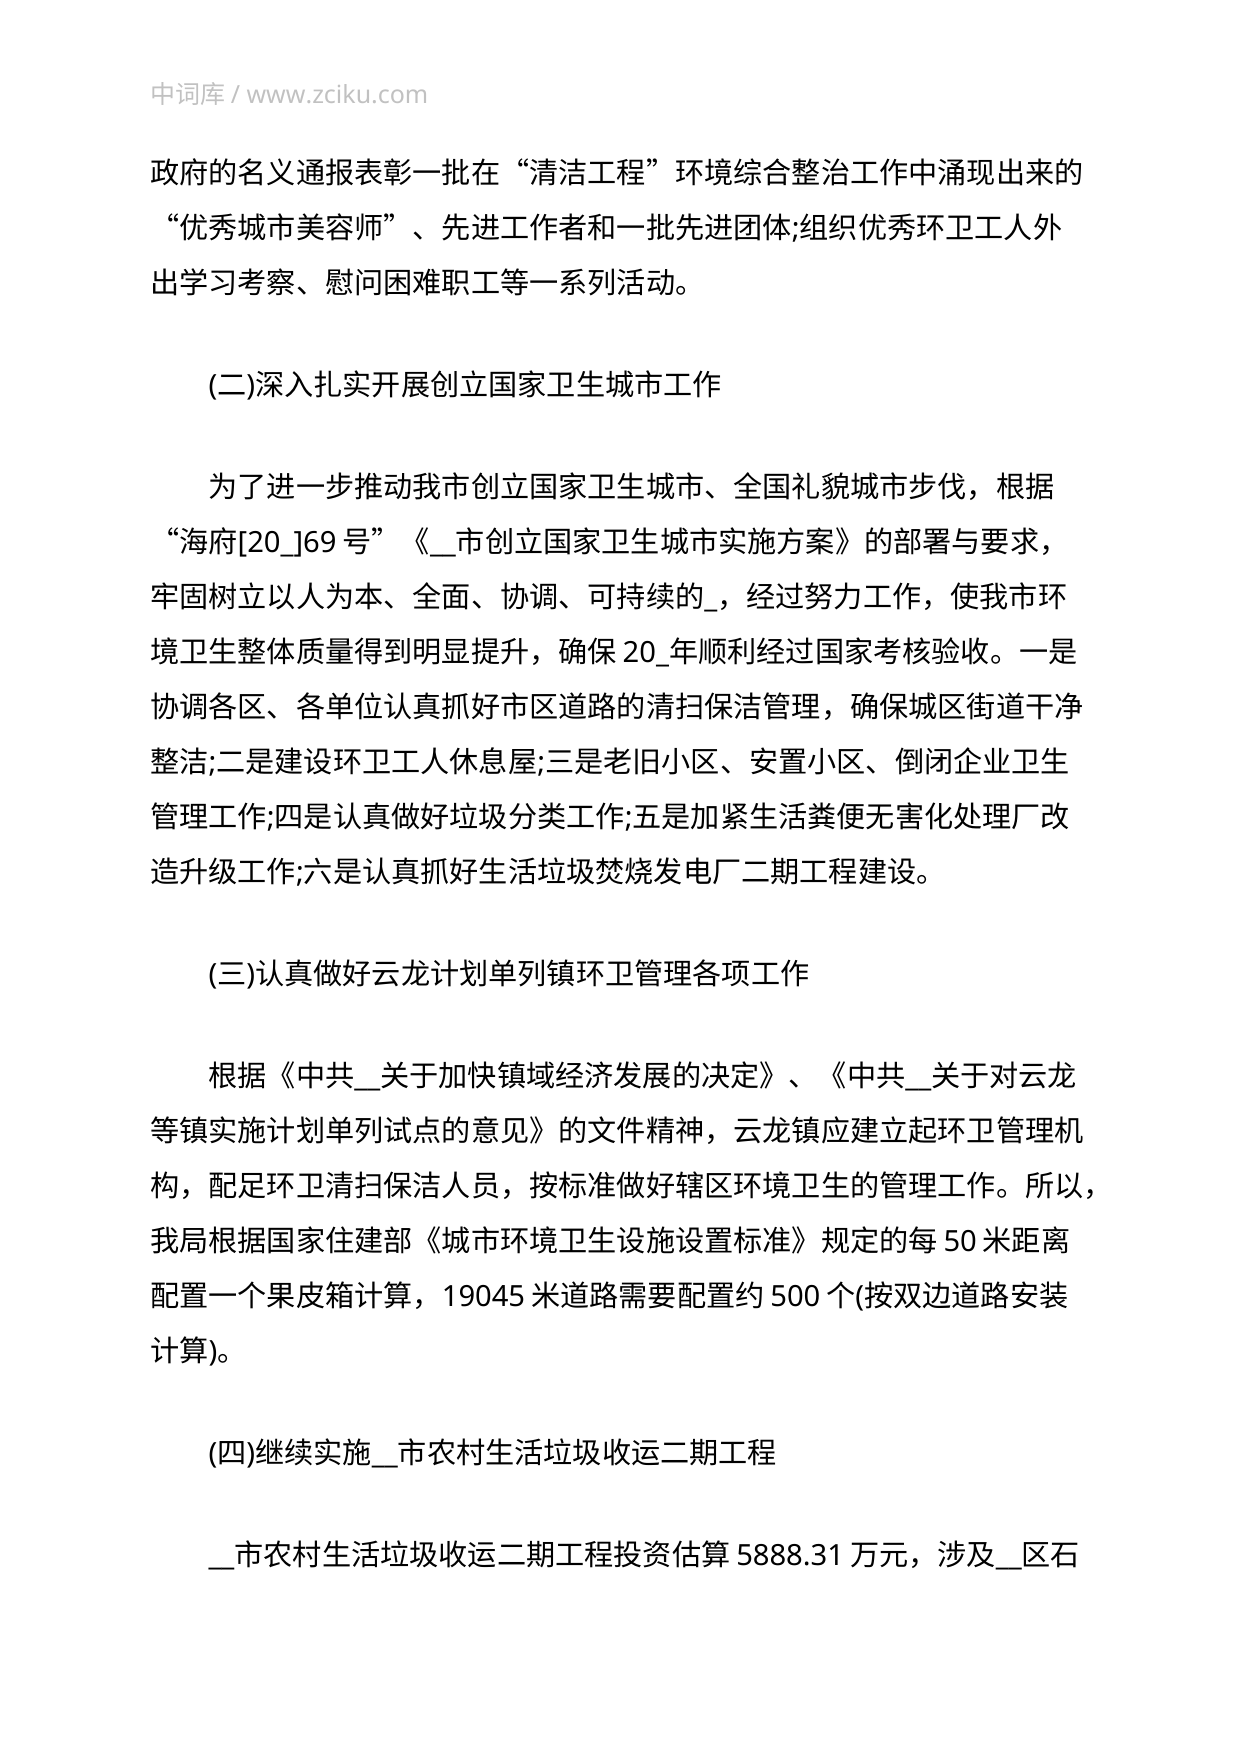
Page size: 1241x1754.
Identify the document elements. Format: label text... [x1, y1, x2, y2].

text (四)继续实施__市农村生活垃圾收运二期工程 [150, 1429, 1090, 1472]
text 为了进一步推动我市创立国家卫生城市、全国礼貌城市步伐，根据“海府[20_]69号”《__市创立国家卫生城市实施方案》的部署与要求，牢固树立以人为本、全面、协调、可持续的_，经过努力工作，使我市环境卫生整体质量得到明显提升，确保20_年顺利经过国家考核验收。一是协调各区、各单位认真抓好市区道路的清扫保洁管理，确保城区街道干净整洁;二是建设环卫工人休息屋;三是老旧小区、安置小区、倒闭企业卫生管理工作;四是认真做好垃圾分类工作;五是加紧生活粪便无害化处理厂改造升级工作;六是认真抓好生活垃圾焚烧发电厂二期工程建设。 [150, 464, 1090, 891]
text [150, 1531, 1090, 1573]
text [150, 150, 1090, 302]
text (二)深入扎实开展创立国家卫生城市工作 [150, 362, 1090, 404]
text (三)认真做好云龙计划单列镇环卫管理各项工作 [150, 950, 1090, 993]
text 根据《中共__关于加快镇域经济发展的决定》、《中共__关于对云龙等镇实施计划单列试点的意见》的文件精神，云龙镇应建立起环卫管理机构，配足环卫清扫保洁人员，按标准做好辖区环境卫生的管理工作。所以，我局根据国家住建部《城市环境卫生设施设置标准》规定的每50米距离配置一个果皮箱计算，19045米道路需要配置约500个(按双边道路安装计算)。 [150, 1052, 1090, 1369]
